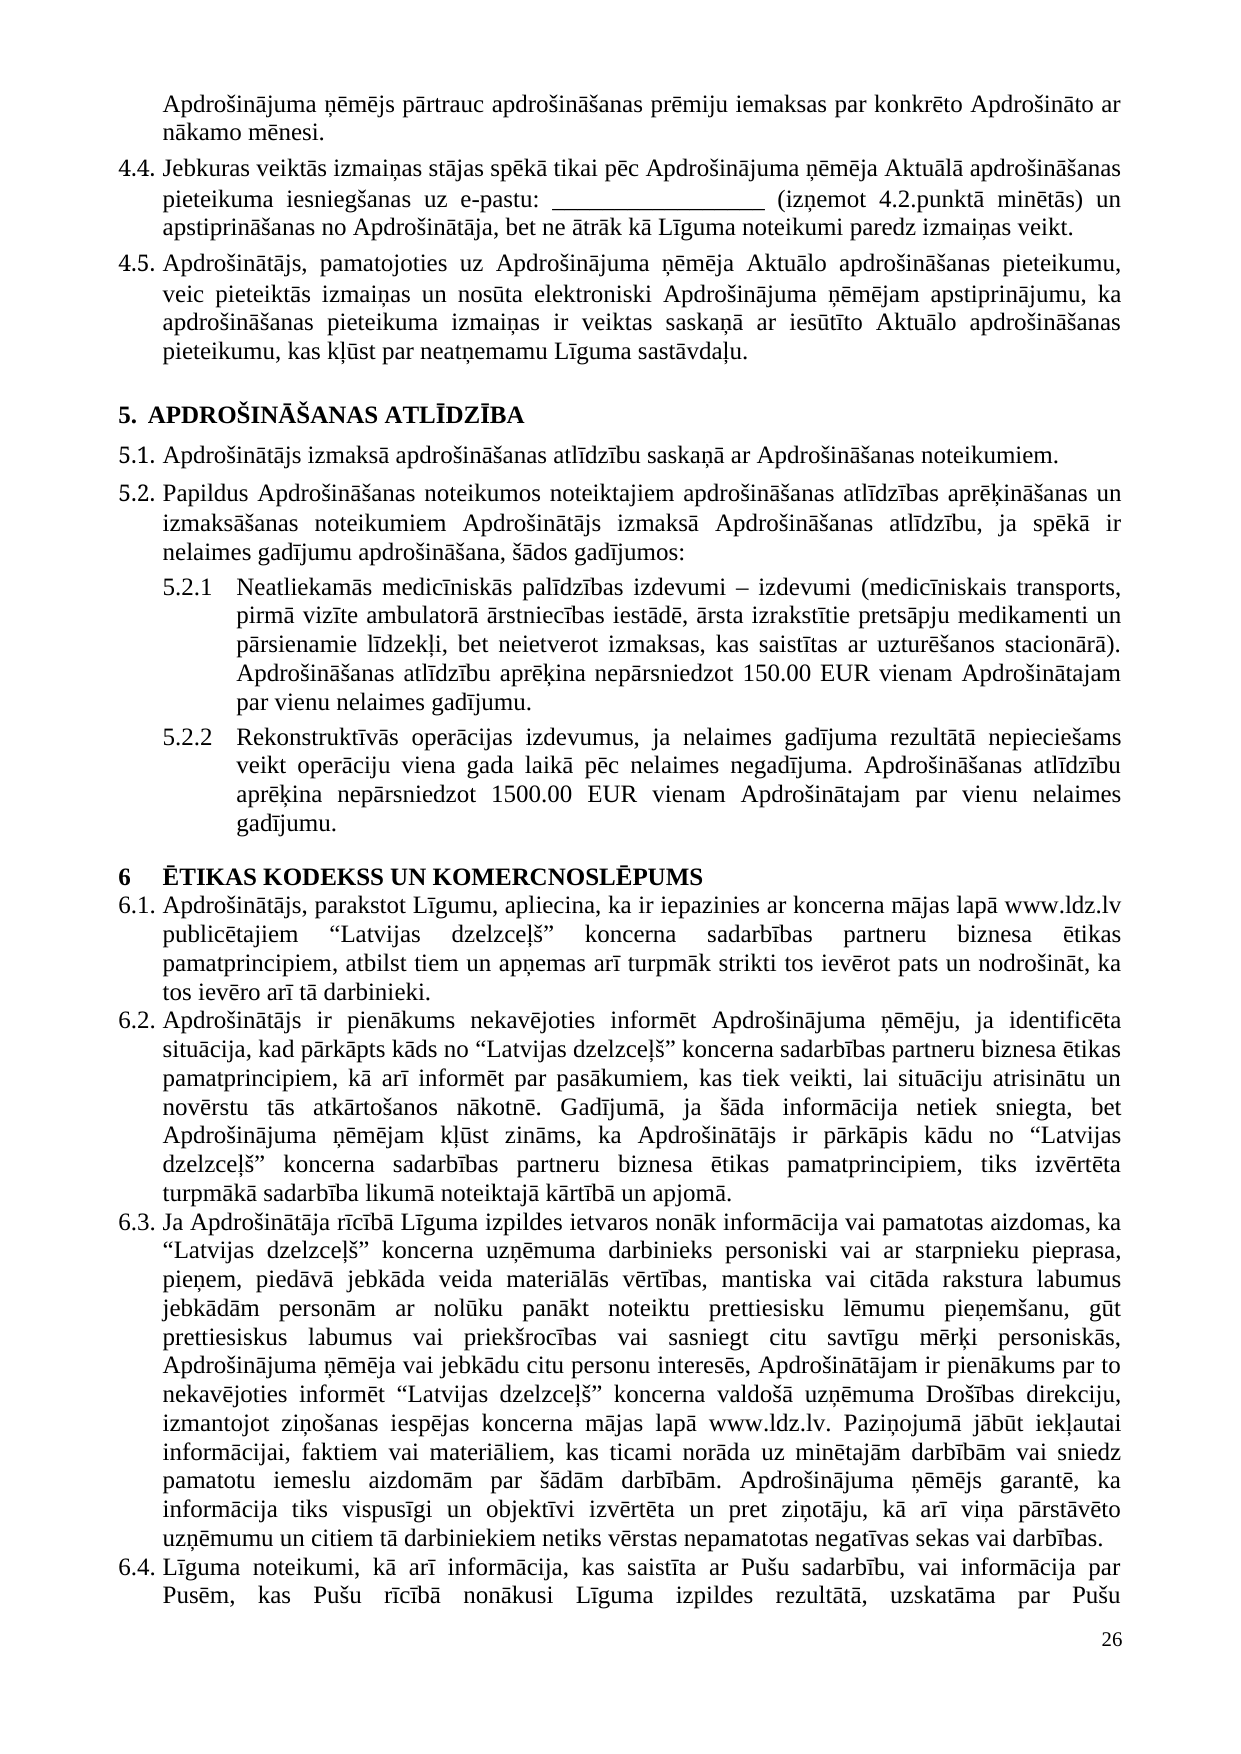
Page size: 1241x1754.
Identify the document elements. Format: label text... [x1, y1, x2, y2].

list Ja Apdrošinātāja rīcībā Līguma izpildes ietvaros nonāk informācija vai pamatotas aizdomas, ka “Latvijas dzelzceļš” koncerna uzņēmuma darbinieks personiski vai ar starpnieku pieprasa, pieņem, piedāvā jebkāda veida materiālās vērtības, mantiska vai citāda rakstura labumus jebkādām personām ar nolūku panākt noteiktu prettiesisku lēmumu pieņemšanu, gūt prettiesiskus labumus vai priekšrocības vai sasniegt citu savtīgu mērķi personiskās, Apdrošinājuma ņēmēja vai jebkādu citu personu interesēs, Apdrošinātājam ir pienākums par to nekavējoties informēt “Latvijas dzelzceļš” koncerna valdošā uzņēmuma Drošības direkciju, izmantojot ziņošanas iespējas koncerna mājas lapā www.ldz.lv. Paziņojumā jābūt iekļautai informācijai, faktiem vai materiāliem, kas ticami norāda uz minētajām darbībām vai sniedz pamatotu iemeslu aizdomām par šādām darbībām. Apdrošinājuma ņēmējs garantē, ka informācija tiks vispusīgi un objektīvi izvērtēta un pret ziņotāju, kā arī viņa pārstāvēto uzņēmumu un citiem tā darbiniekiem netiks vērstas nepamatotas negatīvas sekas vai darbības. [118, 1207, 1122, 1552]
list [118, 89, 1122, 146]
list Jebkuras veiktās izmaiņas stājas spēkā tikai pēc Apdrošinājuma ņēmēja Aktuālā apdrošināšanas pieteikuma iesniegšanas uz e-pastu: _________________ (izņemot 4.2.punktā minētās) un apstiprināšanas no Apdrošinātāja, bet ne ātrāk kā Līguma noteikumi paredz izmaiņas veikt. [118, 152, 1122, 241]
list Apdrošinātājs, pamatojoties uz Apdrošinājuma ņēmēja Aktuālo apdrošināšanas pieteikumu, veic pieteiktās izmaiņas un nosūta elektroniski Apdrošinājuma ņēmējam apstiprinājumu, ka apdrošināšanas pieteikuma izmaiņas ir veiktas saskaņā ar iesūtīto Aktuālo apdrošināšanas pieteikumu, kas kļūst par neatņemamu Līguma sastāvdaļu. [118, 247, 1122, 365]
list APDROŠINĀŠANAS ATLĪDZĪBA [118, 400, 1122, 429]
list Apdrošinātājs ir pienākums nekavējoties informēt Apdrošinājuma ņēmēju, ja identificēta situācija, kad pārkāpts kāds no “Latvijas dzelzceļš” koncerna sadarbības partneru biznesa ētikas pamatprincipiem, kā arī informēt par pasākumiem, kas tiek veikti, lai situāciju atrisinātu un novērstu tās atkārtošanos nākotnē. Gadījumā, ja šāda informācija netiek sniegta, bet Apdrošinājuma ņēmējam kļūst zināms, ka Apdrošinātājs ir pārkāpis kādu no “Latvijas dzelzceļš” koncerna sadarbības partneru biznesa ētikas pamatprincipiem, tiks izvērtēta turpmākā sadarbība likumā noteiktajā kārtībā un apjomā. [118, 1005, 1122, 1207]
list Apdrošinātājs, parakstot Līgumu, apliecina, ka ir iepazinies ar koncerna mājas lapā www.ldz.lv publicētajiem “Latvijas dzelzceļš” koncerna sadarbības partneru biznesa ētikas pamatprincipiem, atbilst tiem un apņemas arī turpmāk strikti tos ievērot pats un nodrošināt, ka tos ievēro arī tā darbinieki. [118, 890, 1122, 1005]
list Rekonstruktīvās operācijas izdevumus, ja nelaimes gadījuma rezultātā nepieciešams veikt operāciju viena gada laikā pēc nelaimes negadījuma. Apdrošināšanas atlīdzību aprēķina nepārsniedzot 1500.00 EUR vienam Apdrošinātajam par vienu nelaimes gadījumu. [162, 722, 1122, 837]
list Papildus Apdrošināšanas noteikumos noteiktajiem apdrošināšanas atlīdzības aprēķināšanas un izmaksāšanas noteikumiem Apdrošinātājs izmaksā Apdrošināšanas atlīdzību, ja spēkā ir nelaimes gadījumu apdrošināšana, šādos gadījumos: [118, 477, 1122, 565]
list ĒTIKAS KODEKSS UN KOMERCNOSLĒPUMS [118, 862, 1122, 890]
list Neatliekamās medicīniskās palīdzības izdevumi – izdevumi (medicīniskais transports, pirmā vizīte ambulatorā ārstniecības iestādē, ārsta izrakstītie pretsāpju medikamenti un pārsienamie līdzekļi, bet neietverot izmaksas, kas saistītas ar uzturēšanos stacionārā). Apdrošināšanas atlīdzību aprēķina nepārsniedzot 150.00 EUR vienam Apdrošinātajam par vienu nelaimes gadījumu. [162, 572, 1122, 715]
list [118, 1552, 1122, 1609]
list Apdrošinātājs izmaksā apdrošināšanas atlīdzību saskaņā ar Apdrošināšanas noteikumiem. [118, 439, 1122, 470]
